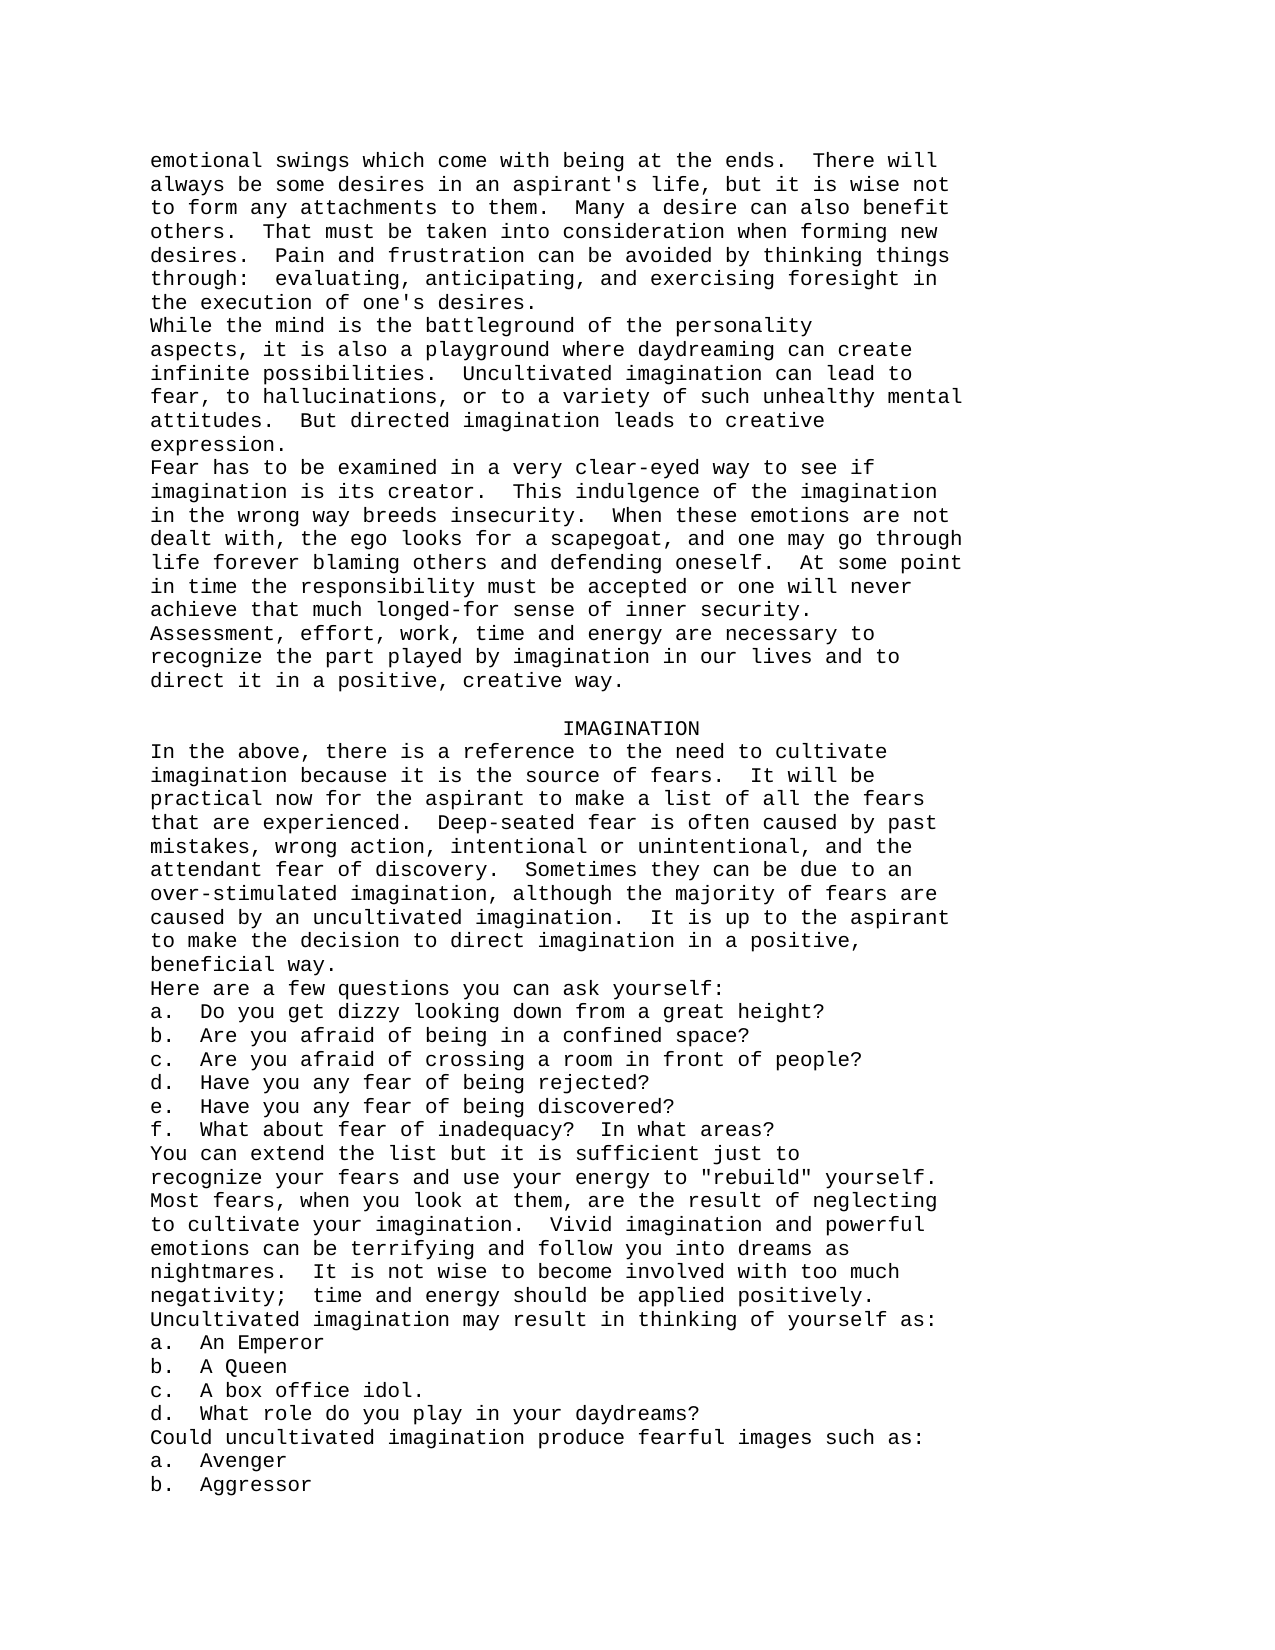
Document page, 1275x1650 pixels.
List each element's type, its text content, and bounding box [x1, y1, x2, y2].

text practical now for the aspirant to make a list of all the fears [150, 788, 1125, 812]
text c. Are you afraid of crossing a room in front of people? [150, 1048, 1125, 1072]
text d. Have you any fear of being rejected? [150, 1072, 1125, 1096]
text aspects, it is also a playground where daydreaming can create [150, 339, 1125, 363]
text Here are a few questions you can ask yourself: [150, 978, 1125, 1001]
text While the mind is the battleground of the personality [150, 316, 1125, 339]
text desires. Pain and frustration can be avoided by thinking things [150, 244, 1125, 268]
text over-stimulated imagination, although the majority of fears are [150, 883, 1125, 907]
text b. A Queen [150, 1356, 1125, 1379]
text d. What role do you play in your daydreams? [150, 1403, 1125, 1427]
text always be some desires in an aspirant's life, but it is wise not [150, 174, 1125, 197]
text imagination is its creator. This indulgence of the imagination [150, 481, 1125, 505]
text dealt with, the ego looks for a scapegoat, and one may go through [150, 528, 1125, 552]
text c. A box office idol. [150, 1379, 1125, 1403]
text a. Avenger [150, 1451, 1125, 1474]
text imagination because it is the source of fears. It will be [150, 765, 1125, 788]
text beneficial way. [150, 954, 1125, 978]
text fear, to hallucinations, or to a variety of such unhealthy mental [150, 386, 1125, 410]
text attitudes. But directed imagination leads to creative [150, 410, 1125, 434]
text achieve that much longed-for sense of inner security. [150, 599, 1125, 623]
text Uncultivated imagination may result in thinking of yourself as: [150, 1309, 1125, 1332]
text direct it in a positive, creative way. [150, 670, 1125, 694]
text nightmares. It is not wise to become involved with too much [150, 1261, 1125, 1285]
text b. Are you afraid of being in a confined space? [150, 1025, 1125, 1048]
text attendant fear of discovery. Sometimes they can be due to an [150, 859, 1125, 883]
text life forever blaming others and defending oneself. At some point [150, 552, 1125, 576]
text others. That must be taken into consideration when forming new [150, 221, 1125, 244]
text You can extend the list but it is sufficient just to [150, 1143, 1125, 1167]
text Could uncultivated imagination produce fearful images such as: [150, 1427, 1125, 1451]
text emotions can be terrifying and follow you into dreams as [150, 1238, 1125, 1261]
text b. Aggressor [150, 1474, 1125, 1498]
text In the above, there is a reference to the need to cultivate [150, 741, 1125, 765]
text caused by an uncultivated imagination. It is up to the aspirant [150, 907, 1125, 930]
text negativity; time and energy should be applied positively. [150, 1285, 1125, 1309]
text in the wrong way breeds insecurity. When these emotions are not [150, 505, 1125, 528]
text infinite possibilities. Uncultivated imagination can lead to [150, 363, 1125, 386]
text in time the responsibility must be accepted or one will never [150, 576, 1125, 599]
text through: evaluating, anticipating, and exercising foresight in [150, 268, 1125, 292]
text a. Do you get dizzy looking down from a great height? [150, 1001, 1125, 1025]
text to cultivate your imagination. Vivid imagination and powerful [150, 1214, 1125, 1238]
text to make the decision to direct imagination in a positive, [150, 930, 1125, 954]
text mistakes, wrong action, intentional or unintentional, and the [150, 836, 1125, 859]
text recognize your fears and use your energy to "rebuild" yourself. [150, 1167, 1125, 1190]
text Most fears, when you look at them, are the result of neglecting [150, 1190, 1125, 1214]
text the execution of one's desires. [150, 292, 1125, 316]
text IMAGINATION [150, 717, 1125, 741]
text recognize the part played by imagination in our lives and to [150, 647, 1125, 670]
text f. What about fear of inadequacy? In what areas? [150, 1119, 1125, 1143]
text Fear has to be examined in a very clear-eyed way to see if [150, 457, 1125, 481]
text that are experienced. Deep-seated fear is often caused by past [150, 812, 1125, 836]
text emotional swings which come with being at the ends. There will [150, 150, 1125, 174]
text to form any attachments to them. Many a desire can also benefit [150, 197, 1125, 221]
text a. An Emperor [150, 1332, 1125, 1356]
text e. Have you any fear of being discovered? [150, 1096, 1125, 1119]
text Assessment, effort, work, time and energy are necessary to [150, 623, 1125, 647]
text expression. [150, 434, 1125, 457]
